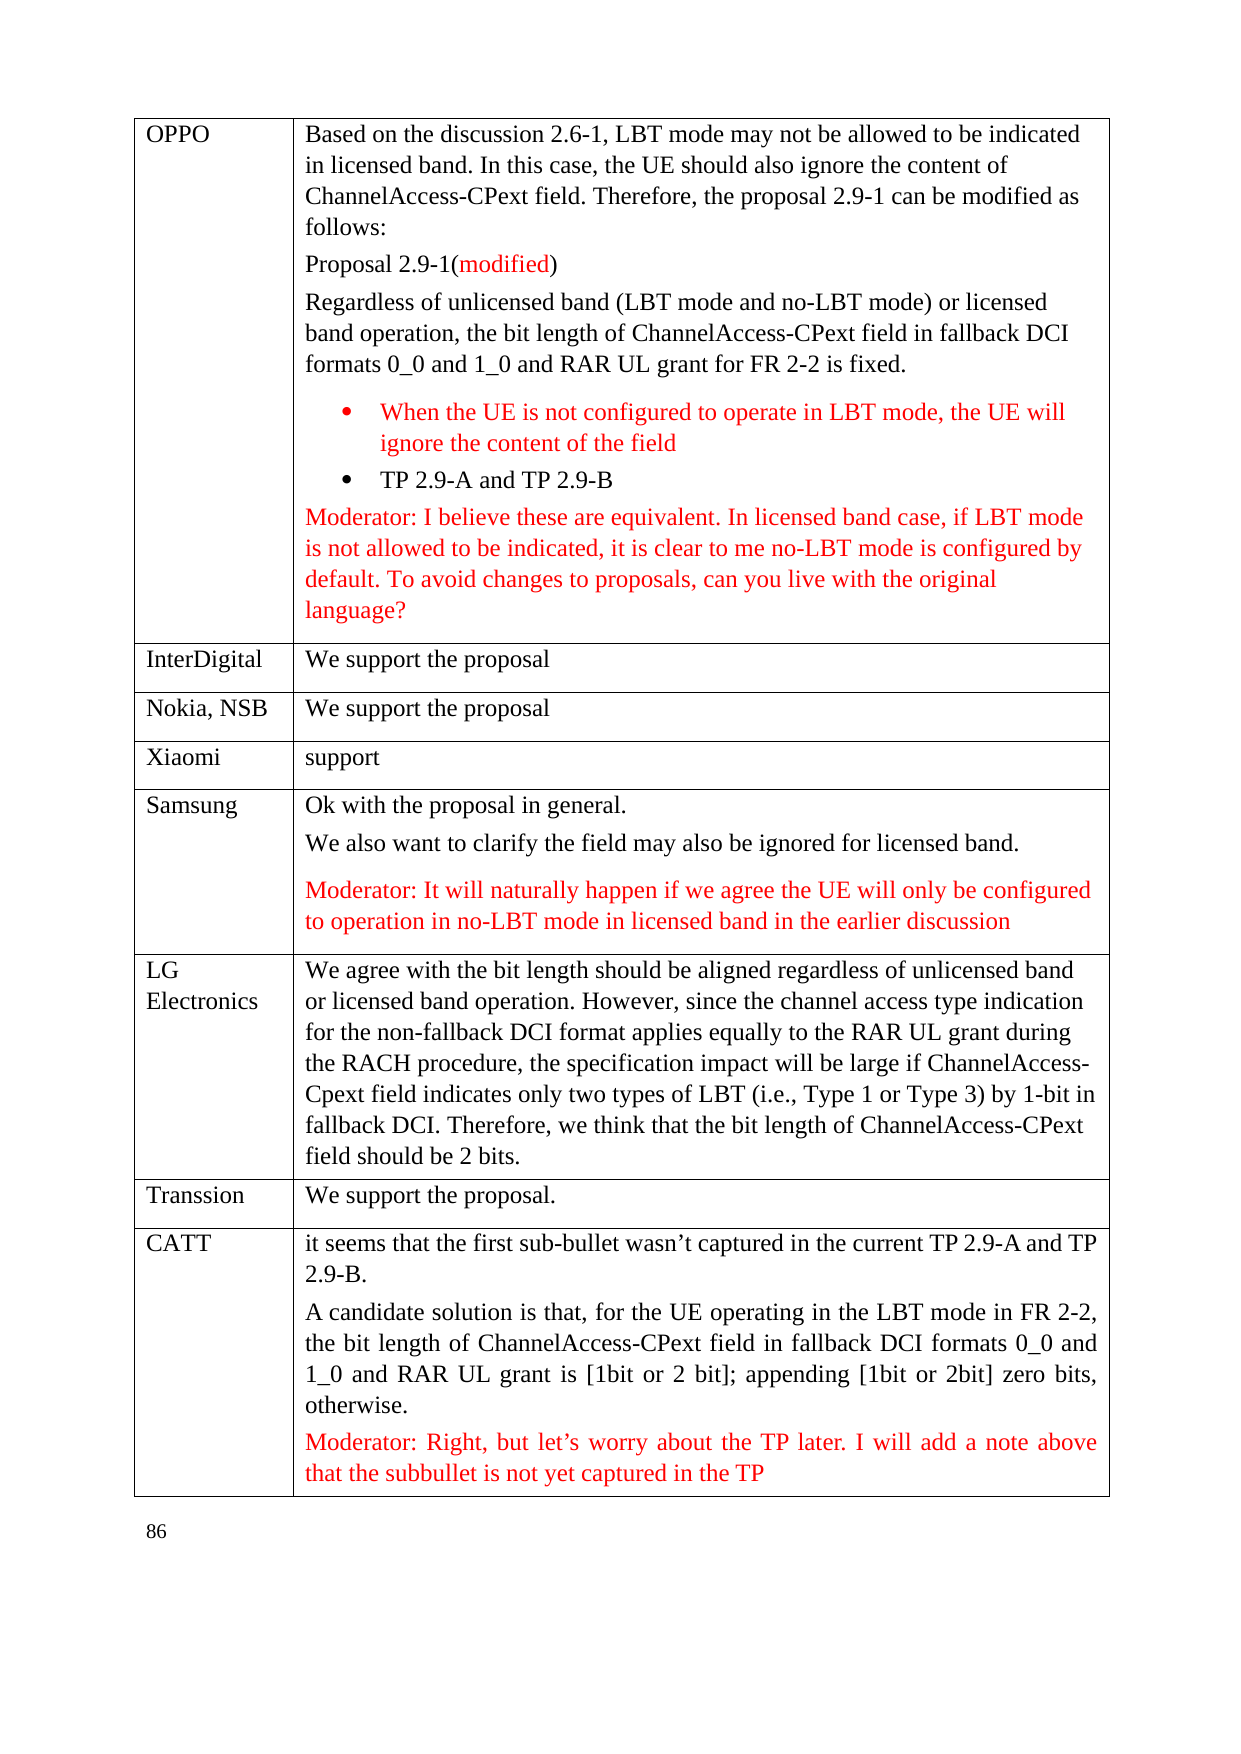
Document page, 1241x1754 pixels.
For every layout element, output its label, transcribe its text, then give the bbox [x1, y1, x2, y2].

table_cell Nokia, NSB [135, 693, 293, 741]
table_cell support [294, 742, 1109, 789]
table_cell We agree with the bit length should be aligned regardless of unlicensed band or licensed band operation. However, since the channel access type indication for the non-fallback DCI format applies equally to the RAR UL grant during the RACH procedure, the specification impact will be large if ChannelAccess-Cpext field indicates only two types of LBT (i.e., Type 1 or Type 3) by 1-bit in fallback DCI. Therefore, we think that the bit length of ChannelAccess-CPext field should be 2 bits. [294, 955, 1109, 1179]
table_cell CATT [135, 1229, 293, 1496]
table_cell We support the proposal [294, 693, 1109, 741]
table_cell We support the proposal. [294, 1180, 1109, 1227]
table_cell OPPO [135, 119, 293, 643]
table_cell Xiaomi [135, 742, 293, 789]
table_cell Samsung [135, 790, 293, 954]
table_cell We support the proposal [294, 644, 1109, 692]
table_cell Based on the discussion 2.6-1, LBT mode may not be allowed to be indicated in licensed band. In this case, the UE should also ignore the content of ChannelAccess-CPext field. Therefore, the proposal 2.9-1 can be modified as follows: Proposal 2.9-1(modified) Regardless of unlicensed band (LBT mode and no-LBT mode) or licensed band operation, the bit length of ChannelAccess-CPext field in fallback DCI formats 0_0 and 1_0 and RAR UL grant for FR 2-2 is fixed. When the UE is not configured to operate in LBT mode, the UE will ignore the content of the field TP 2.9-A and TP 2.9-B Moderator: I believe these are equivalent. In licensed band case, if LBT mode is not allowed to be indicated, it is clear to me no-LBT mode is configured by default. To avoid changes to proposals, can you live with the original language? [294, 119, 1109, 643]
table_cell Ok with the proposal in general. We also want to clarify the field may also be ignored for licensed band. Moderator: It will naturally happen if we agree the UE will only be configured to operation in no-LBT mode in licensed band in the earlier discussion [294, 790, 1109, 954]
table_cell it seems that the first sub-bullet wasn’t captured in the current TP 2.9-A and TP 2.9-B. A candidate solution is that, for the UE operating in the LBT mode in FR 2-2, the bit length of ChannelAccess-CPext field in fallback DCI formats 0_0 and 1_0 and RAR UL grant is [1bit or 2 bit]; appending [1bit or 2bit] zero bits, otherwise. Moderator: Right, but let’s worry about the TP later. I will add a note above that the subbullet is not yet captured in the TP [294, 1229, 1109, 1496]
table_cell LG Electronics [135, 955, 293, 1179]
table_cell Transsion [135, 1180, 293, 1227]
table_cell InterDigital [135, 644, 293, 692]
